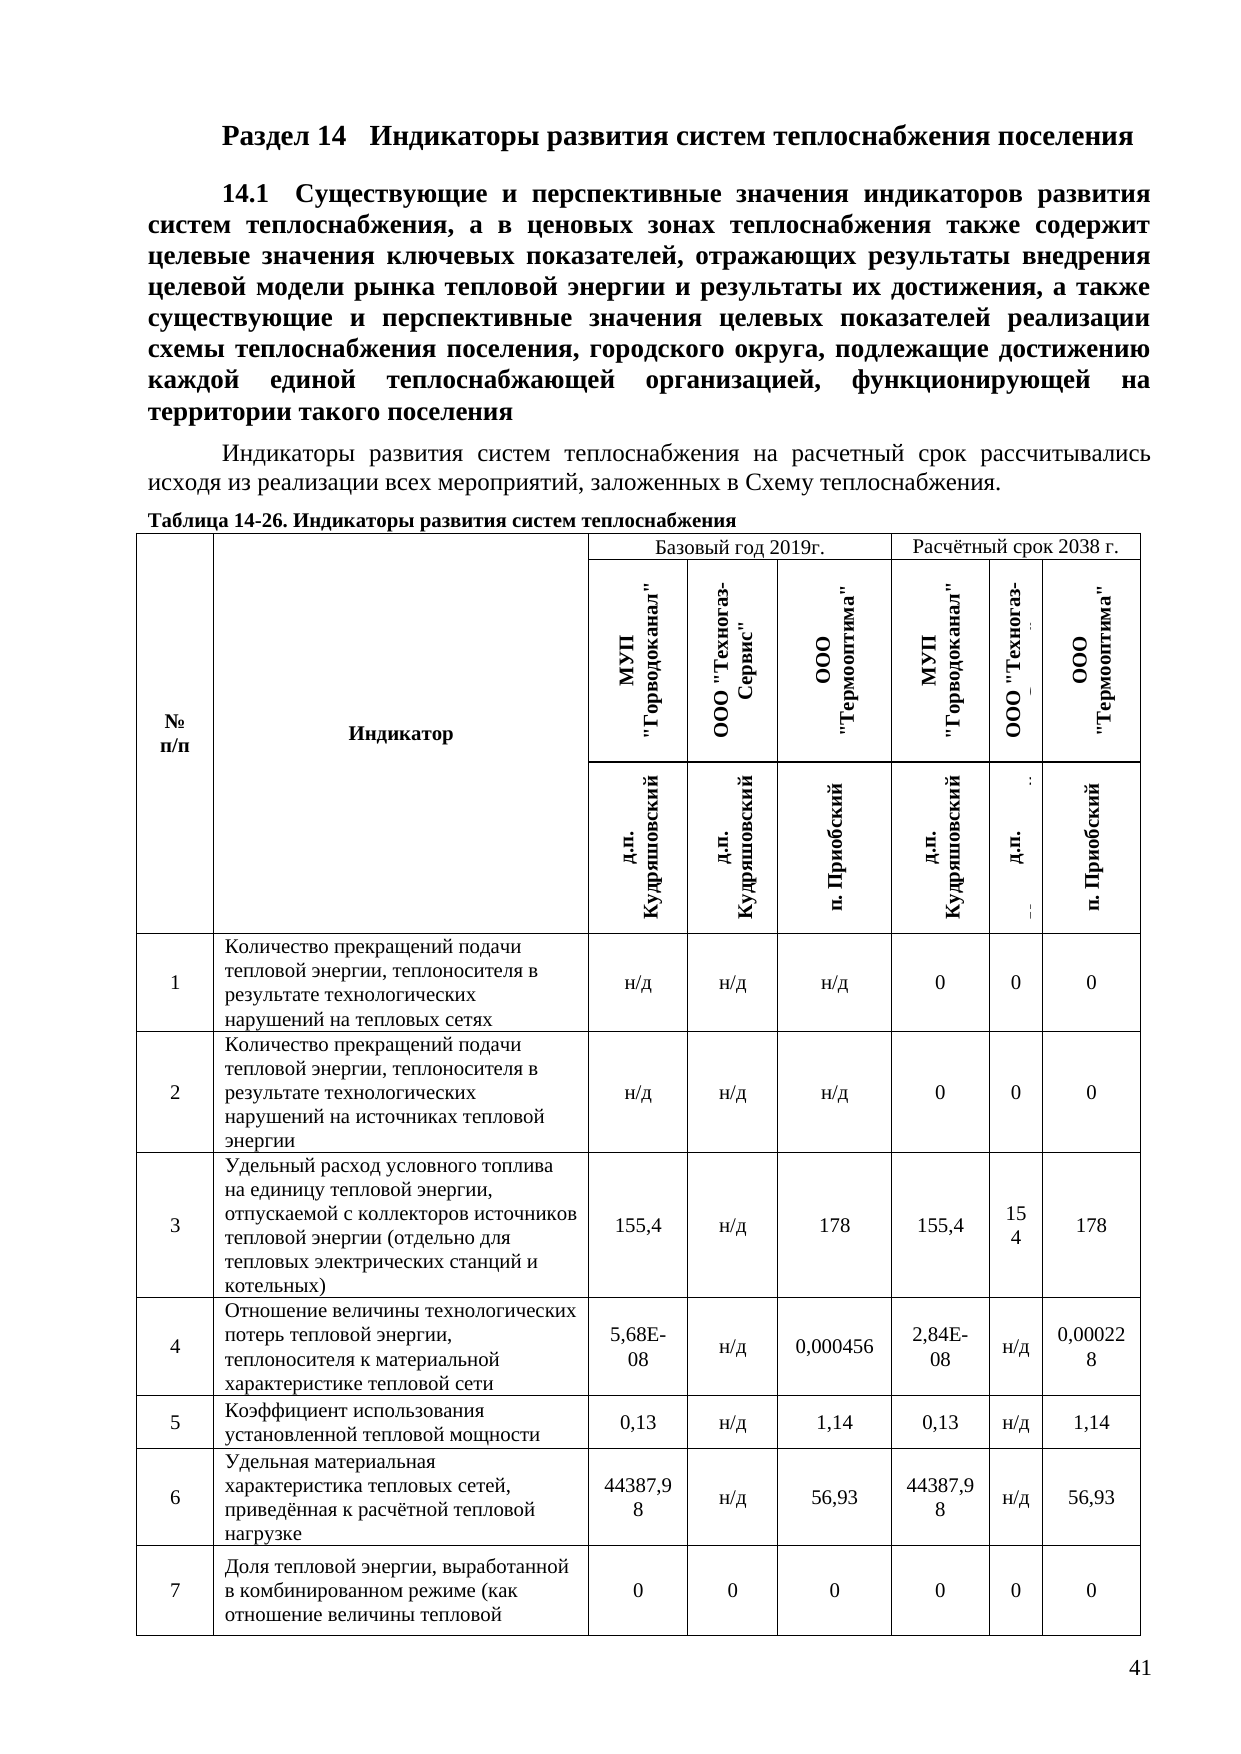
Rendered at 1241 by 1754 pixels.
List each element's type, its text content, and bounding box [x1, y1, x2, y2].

table_cell д.п. Кудряшовский [688, 763, 777, 933]
table_cell 7 [137, 1546, 213, 1635]
table_cell МУП "Горводоканал" [589, 560, 687, 761]
table_cell н/д [990, 1298, 1042, 1394]
table_cell 56,93 [1043, 1449, 1140, 1545]
table_cell Удельная материальная характеристика тепловых сетей, приведённая к расчётной тепловой нагрузке [214, 1449, 588, 1545]
table_cell 1,14 [1043, 1396, 1140, 1448]
table_cell 44387,98 [892, 1449, 989, 1545]
table_cell 1 [137, 934, 213, 1031]
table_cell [214, 1546, 588, 1635]
table_cell 0,000228 [1043, 1298, 1140, 1394]
table_cell д.п. Кудряшовский [892, 763, 989, 933]
table_cell 0 [1043, 1546, 1140, 1635]
table_cell 154 [990, 1153, 1042, 1297]
table_cell ООО "Техногаз-Сервис" [688, 560, 777, 761]
table_cell п. Приобский [778, 763, 891, 933]
table_cell 4 [137, 1298, 213, 1394]
table_cell 0,13 [892, 1396, 989, 1448]
table_header № п/п [137, 534, 213, 933]
table_cell 44387,98 [589, 1449, 687, 1545]
table_cell 5,68E-08 [589, 1298, 687, 1394]
table_cell 0 [892, 1546, 989, 1635]
table_cell 3 [137, 1153, 213, 1297]
table_cell 0 [778, 1546, 891, 1635]
table_cell 0 [1043, 934, 1140, 1031]
table_cell д.п. Кудряшовский [589, 763, 687, 933]
table_header Расчётный срок 2038 г. [892, 534, 1140, 559]
table_cell н/д [688, 1396, 777, 1448]
table_cell н/д [688, 1153, 777, 1297]
table_cell н/д [688, 934, 777, 1031]
table_cell д.п. Кудряшовский [990, 763, 1042, 933]
table_cell Количество прекращений подачи тепловой энергии, теплоносителя в результате технологических нарушений на тепловых сетях [214, 934, 588, 1031]
table_header Базовый год 2019г. [589, 534, 891, 559]
subtitle Существующие и перспективные значения индикаторов развития систем теплоснабжения, а в ценовых зонах теплоснабжения также содержит целевые значения ключевых показателей, отражающих результаты внедрения целевой модели рынка тепловой энергии и результаты их достижения, а также существующие и перспективные значения целевых показателей реализации схемы теплоснабжения поселения, городского округа, подлежащие достижению каждой единой теплоснабжающей организацией, функционирующей на территории такого поселения [148, 177, 1152, 426]
table_cell 178 [778, 1153, 891, 1297]
table_cell Количество прекращений подачи тепловой энергии, теплоносителя в результате технологических нарушений на источниках тепловой энергии [214, 1032, 588, 1152]
table_cell 155,4 [892, 1153, 989, 1297]
table_cell н/д [778, 1032, 891, 1152]
table_cell 0 [990, 1546, 1042, 1635]
table_cell н/д [688, 1449, 777, 1545]
table_cell 0 [990, 1032, 1042, 1152]
table_cell 56,93 [778, 1449, 891, 1545]
table_cell н/д [990, 1396, 1042, 1448]
table_cell 0,000456 [778, 1298, 891, 1394]
table_cell 155,4 [589, 1153, 687, 1297]
table_cell 0,13 [589, 1396, 687, 1448]
table_cell 0 [892, 1032, 989, 1152]
table_cell МУП "Горводоканал" [892, 560, 989, 761]
table_cell Коэффициент использования установленной тепловой мощности [214, 1396, 588, 1448]
table_cell Отношение величины технологических потерь тепловой энергии, теплоносителя к материальной характеристике тепловой сети [214, 1298, 588, 1394]
table_cell 0 [990, 934, 1042, 1031]
table_cell 0 [589, 1546, 687, 1635]
table_cell Удельный расход условного топлива на единицу тепловой энергии, отпускаемой с коллекторов источников тепловой энергии (отдельно для тепловых электрических станций и котельных) [214, 1153, 588, 1297]
table_cell 2 [137, 1032, 213, 1152]
table_cell н/д [589, 934, 687, 1031]
text Индикаторы развития систем теплоснабжения на расчетный срок рассчитывались исходя из реализации всех мероприятий, заложенных в Схему теплоснабжения. [148, 438, 1152, 496]
table_cell 6 [137, 1449, 213, 1545]
table_cell ООО "Термооптима" [1043, 560, 1140, 761]
table_cell н/д [990, 1449, 1042, 1545]
table_cell 2,84E-08 [892, 1298, 989, 1394]
table_cell 5 [137, 1396, 213, 1448]
table_cell н/д [589, 1032, 687, 1152]
table_cell 1,14 [778, 1396, 891, 1448]
table_cell н/д [688, 1032, 777, 1152]
table_cell 0 [688, 1546, 777, 1635]
table_cell 0 [892, 934, 989, 1031]
table_cell н/д [688, 1298, 777, 1394]
table_cell ООО "Техногаз-Сервис" [990, 560, 1042, 761]
table_cell 178 [1043, 1153, 1140, 1297]
table_cell 0 [1043, 1032, 1140, 1152]
table_header Индикатор [214, 534, 588, 933]
table_cell н/д [778, 934, 891, 1031]
table_cell ООО "Термооптима" [778, 560, 891, 761]
table_cell п. Приобский [1043, 763, 1140, 933]
subtitle Индикаторы развития систем теплоснабжения поселения [148, 118, 1152, 152]
